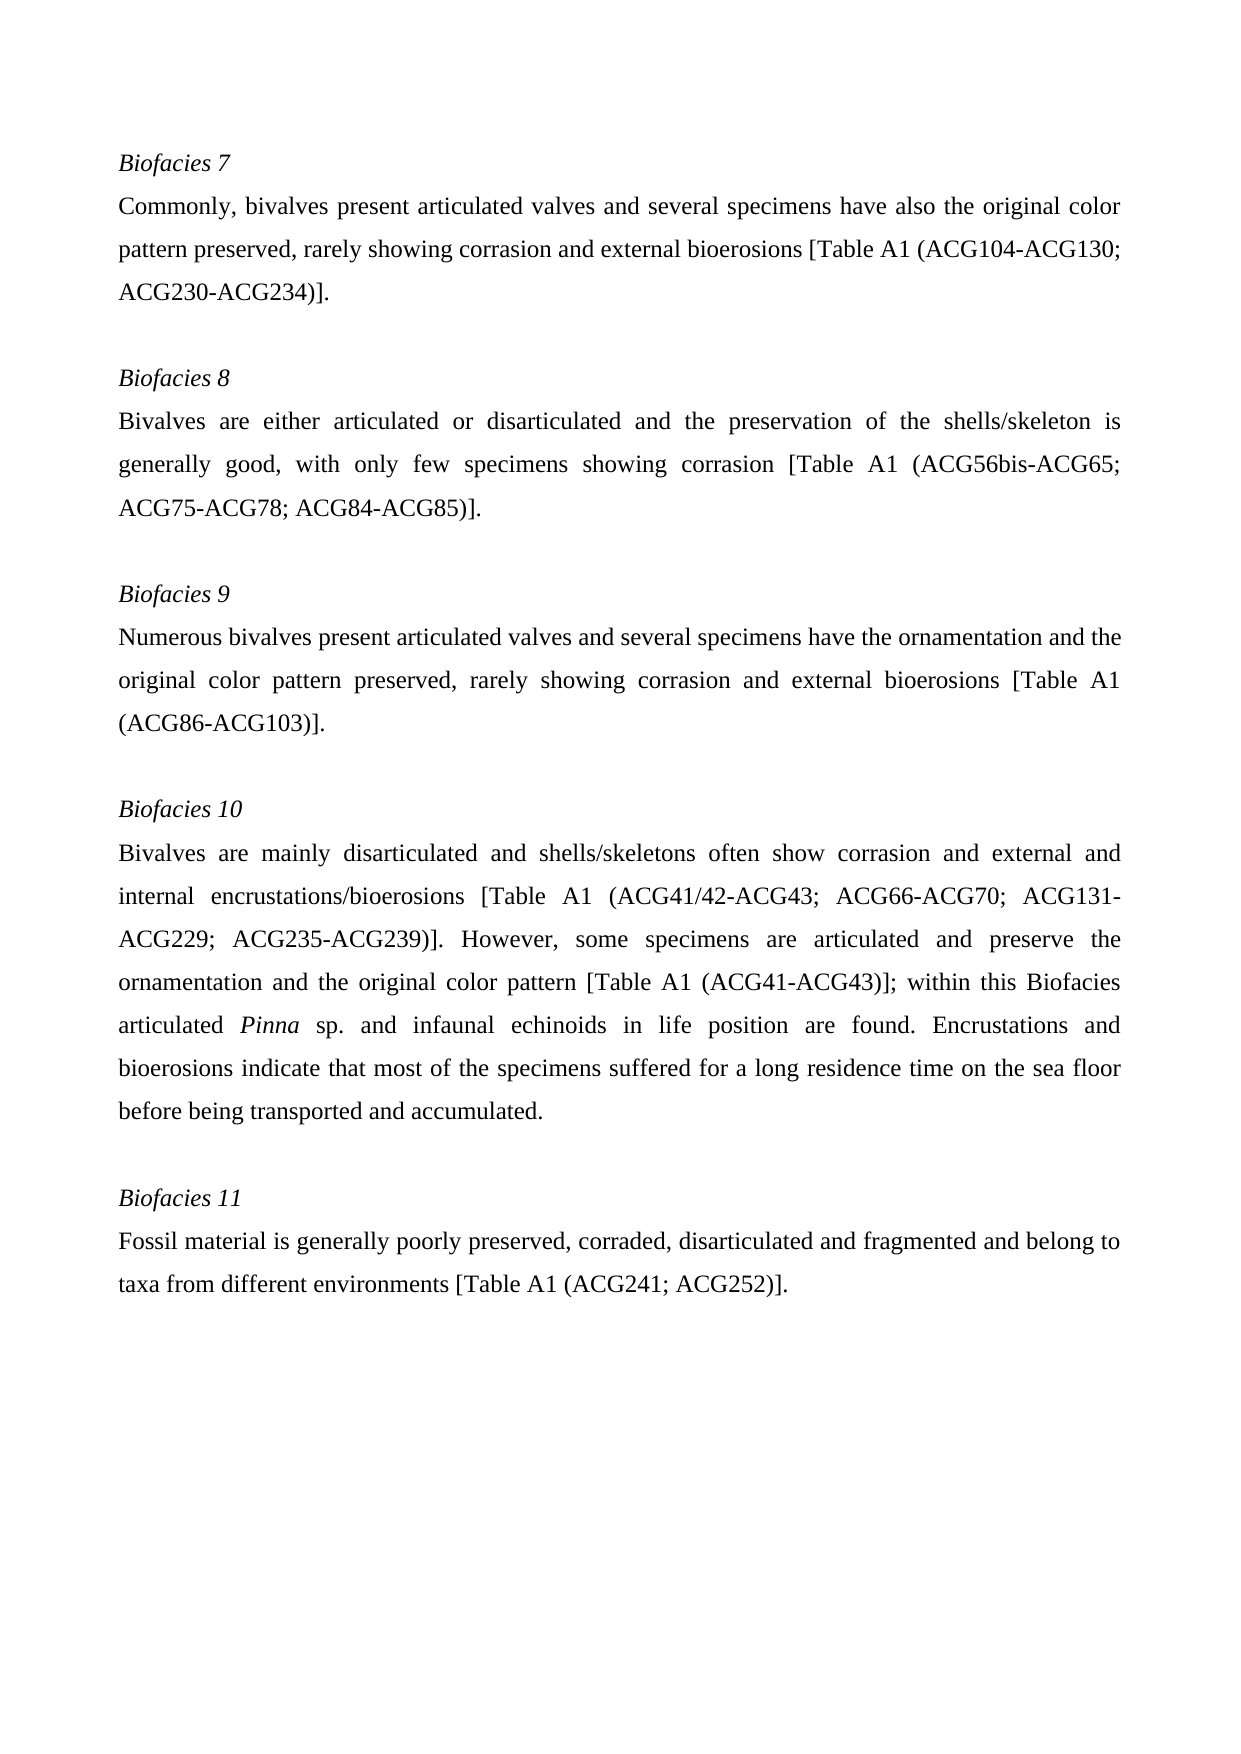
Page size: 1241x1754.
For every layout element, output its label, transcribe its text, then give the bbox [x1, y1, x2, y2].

text Biofacies 11 [118, 1183, 1122, 1211]
text Biofacies 8 [118, 363, 1122, 392]
text Fossil material is generally poorly preserved, corraded, disarticulated and fragmented and belong to taxa from different environments [Table A1 (ACG241; ACG252)]. [118, 1226, 1122, 1298]
text Biofacies 10 [118, 794, 1122, 823]
text Commonly, bivalves present articulated valves and several specimens have also the original color pattern preserved, rarely showing corrasion and external bioerosions [Table A1 (ACG104-ACG130; ACG230-ACG234)]. [118, 191, 1122, 306]
text Numerous bivalves present articulated valves and several specimens have the ornamentation and the original color pattern preserved, rarely showing corrasion and external bioerosions [Table A1 (ACG86-ACG103)]. [118, 622, 1122, 737]
text Biofacies 9 [118, 579, 1122, 608]
text Bivalves are either articulated or disarticulated and the preservation of the shells/skeleton is generally good, with only few specimens showing corrasion [Table A1 (ACG56bis-ACG65; ACG75-ACG78; ACG84-ACG85)]. [118, 406, 1122, 521]
text Biofacies 7 [118, 148, 1122, 176]
text Bivalves are mainly disarticulated and shells/skeletons often show corrasion and external and internal encrustations/bioerosions [Table A1 (ACG41/42-ACG43; ACG66-ACG70; ACG131-ACG229; ACG235-ACG239)]. However, some specimens are articulated and preserve the ornamentation and the original color pattern [Table A1 (ACG41-ACG43)]; within this Biofacies articulated Pinna sp. and infaunal echinoids in life position are found. Encrustations and bioerosions indicate that most of the specimens suffered for a long residence time on the sea floor before being transported and accumulated. [118, 838, 1122, 1125]
